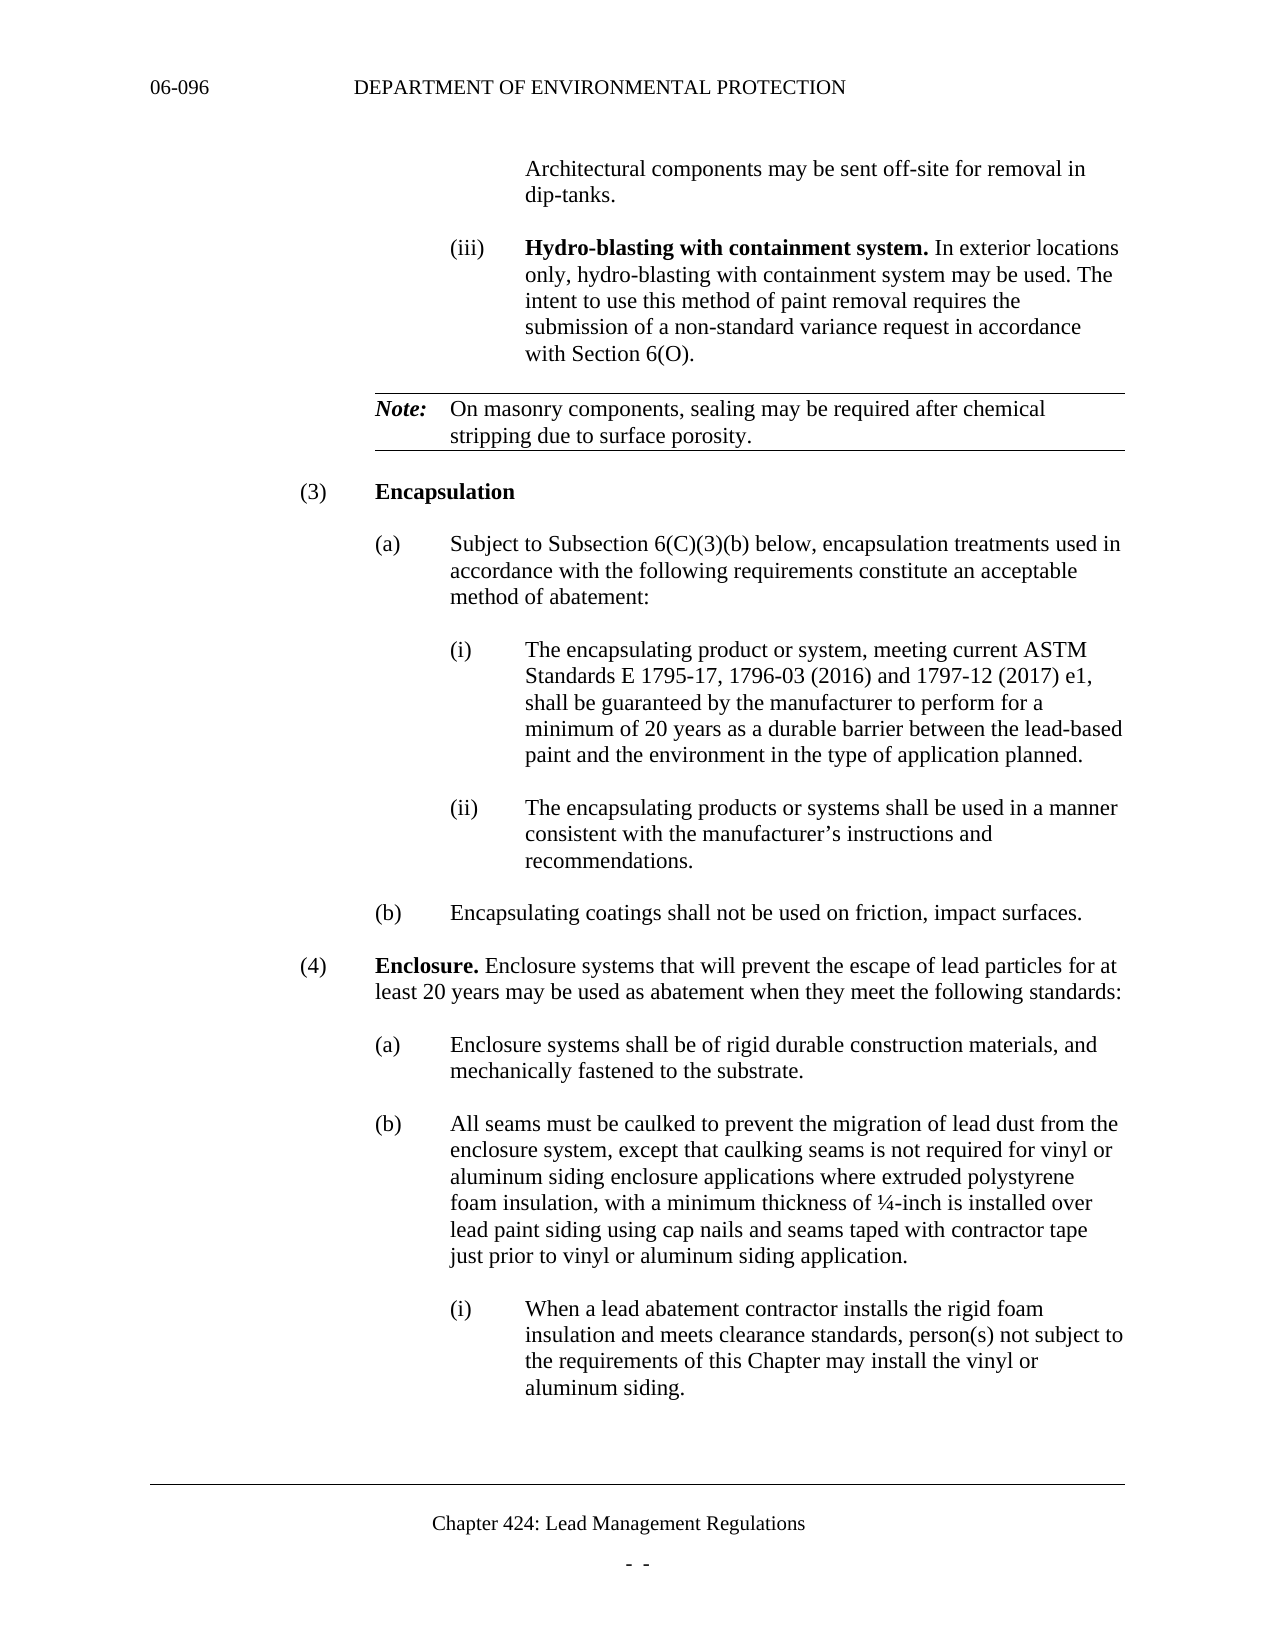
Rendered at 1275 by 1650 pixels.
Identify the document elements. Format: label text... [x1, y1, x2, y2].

list Enclosure. Enclosure systems that will prevent the escape of lead particles for at least 20 years may be used as abatement when they meet the following standards: [300, 952, 1125, 1005]
text (a) Subject to Subsection 6(C)(3)(b) below, encapsulation treatments used in accordance with the following requirements constitute an acceptable method of abatement: [375, 530, 1125, 609]
text (3) Encapsulation [300, 478, 1125, 504]
list All seams must be caulked to prevent the migration of lead dust from the enclosure system, except that caulking seams is not required for vinyl or aluminum siding enclosure applications where extruded polystyrene foam insulation, with a minimum thickness of ¼-inch is installed over lead paint siding using cap nails and seams taped with contractor tape just prior to vinyl or aluminum siding application. [375, 1110, 1125, 1268]
list The encapsulating products or systems shall be used in a manner consistent with the manufacturer’s instructions and recommendations. [450, 794, 1125, 873]
list The encapsulating product or system, meeting current ASTM Standards E 1795-17, 1796-03 (2016) and 1797-12 (2017) e1, shall be guaranteed by the manufacturer to perform for a minimum of 20 years as a durable barrier between the lead-based paint and the environment in the type of application planned. [450, 636, 1125, 768]
text Note: On masonry components, sealing may be required after chemical stripping due to surface porosity. [375, 394, 1125, 450]
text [450, 155, 1125, 208]
list Encapsulating coatings shall not be used on friction, impact surfaces. [375, 899, 1125, 926]
list Enclosure systems shall be of rigid durable construction materials, and mechanically fastened to the substrate. [375, 1031, 1125, 1084]
list Hydro-blasting with containment system. In exterior locations only, hydro-blasting with containment system may be used. The intent to use this method of paint removal requires the submission of a non-standard variance request in accordance with Section 6(O). [450, 234, 1125, 366]
list When a lead abatement contractor installs the rigid foam insulation and meets clearance standards, person(s) not subject to the requirements of this Chapter may install the vinyl or aluminum siding. [450, 1295, 1125, 1400]
